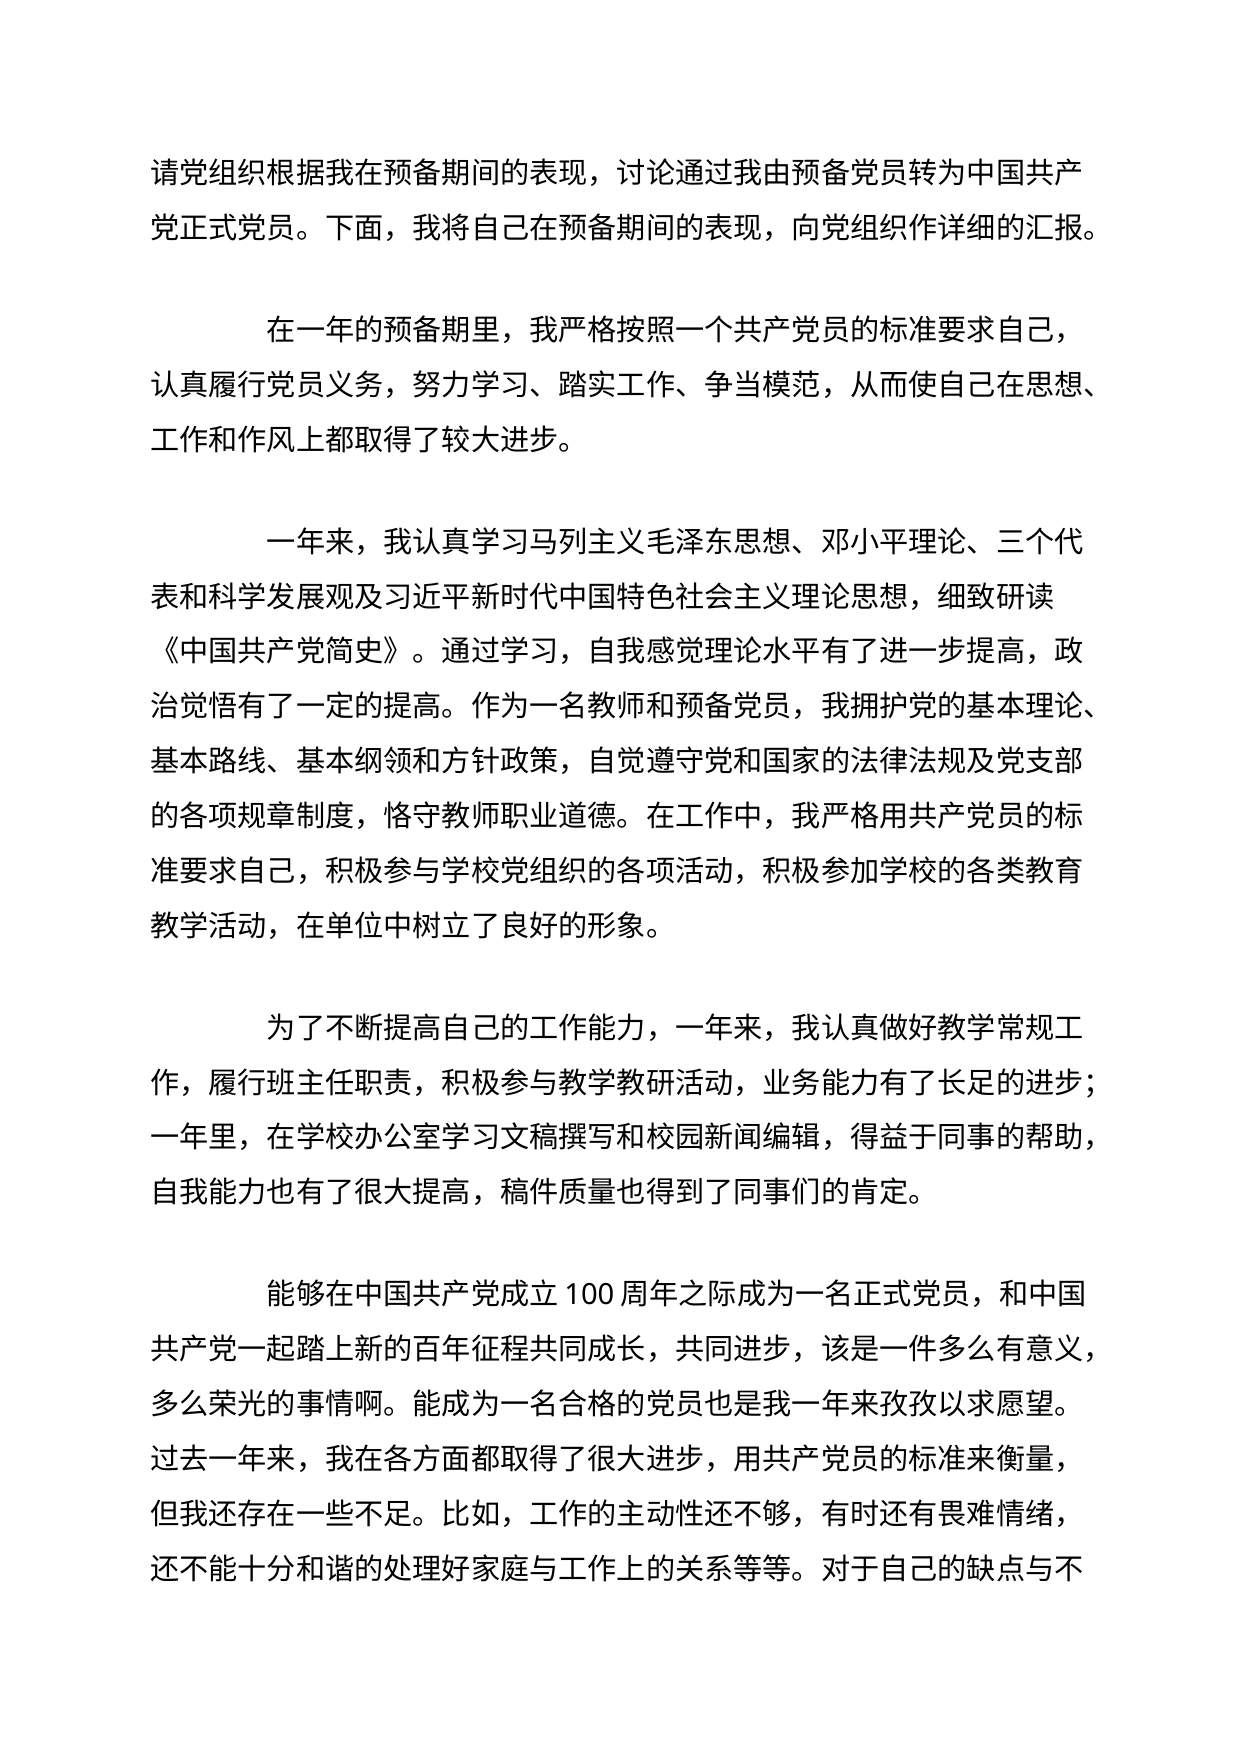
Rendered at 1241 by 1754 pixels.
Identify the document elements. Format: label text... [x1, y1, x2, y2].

text 在一年的预备期里，我严格按照一个共产党员的标准要求自己，认真履行党员义务，努力学习、踏实工作、争当模范，从而使自己在思想、工作和作风上都取得了较大进步。 [150, 307, 1090, 459]
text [150, 150, 1090, 247]
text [150, 1271, 1090, 1588]
text 为了不断提高自己的工作能力，一年来，我认真做好教学常规工作，履行班主任职责，积极参与教学教研活动，业务能力有了长足的进步；一年里，在学校办公室学习文稿撰写和校园新闻编辑，得益于同事的帮助，自我能力也有了很大提高，稿件质量也得到了同事们的肯定。 [150, 1004, 1090, 1211]
text 一年来，我认真学习马列主义毛泽东思想、邓小平理论、三个代表和科学发展观及习近平新时代中国特色社会主义理论思想，细致研读《中国共产党简史》。通过学习，自我感觉理论水平有了进一步提高，政治觉悟有了一定的提高。作为一名教师和预备党员，我拥护党的基本理论、基本路线、基本纲领和方针政策，自觉遵守党和国家的法律法规及党支部的各项规章制度，恪守教师职业道德。在工作中，我严格用共产党员的标准要求自己，积极参与学校党组织的各项活动，积极参加学校的各类教育教学活动，在单位中树立了良好的形象。 [150, 518, 1090, 945]
